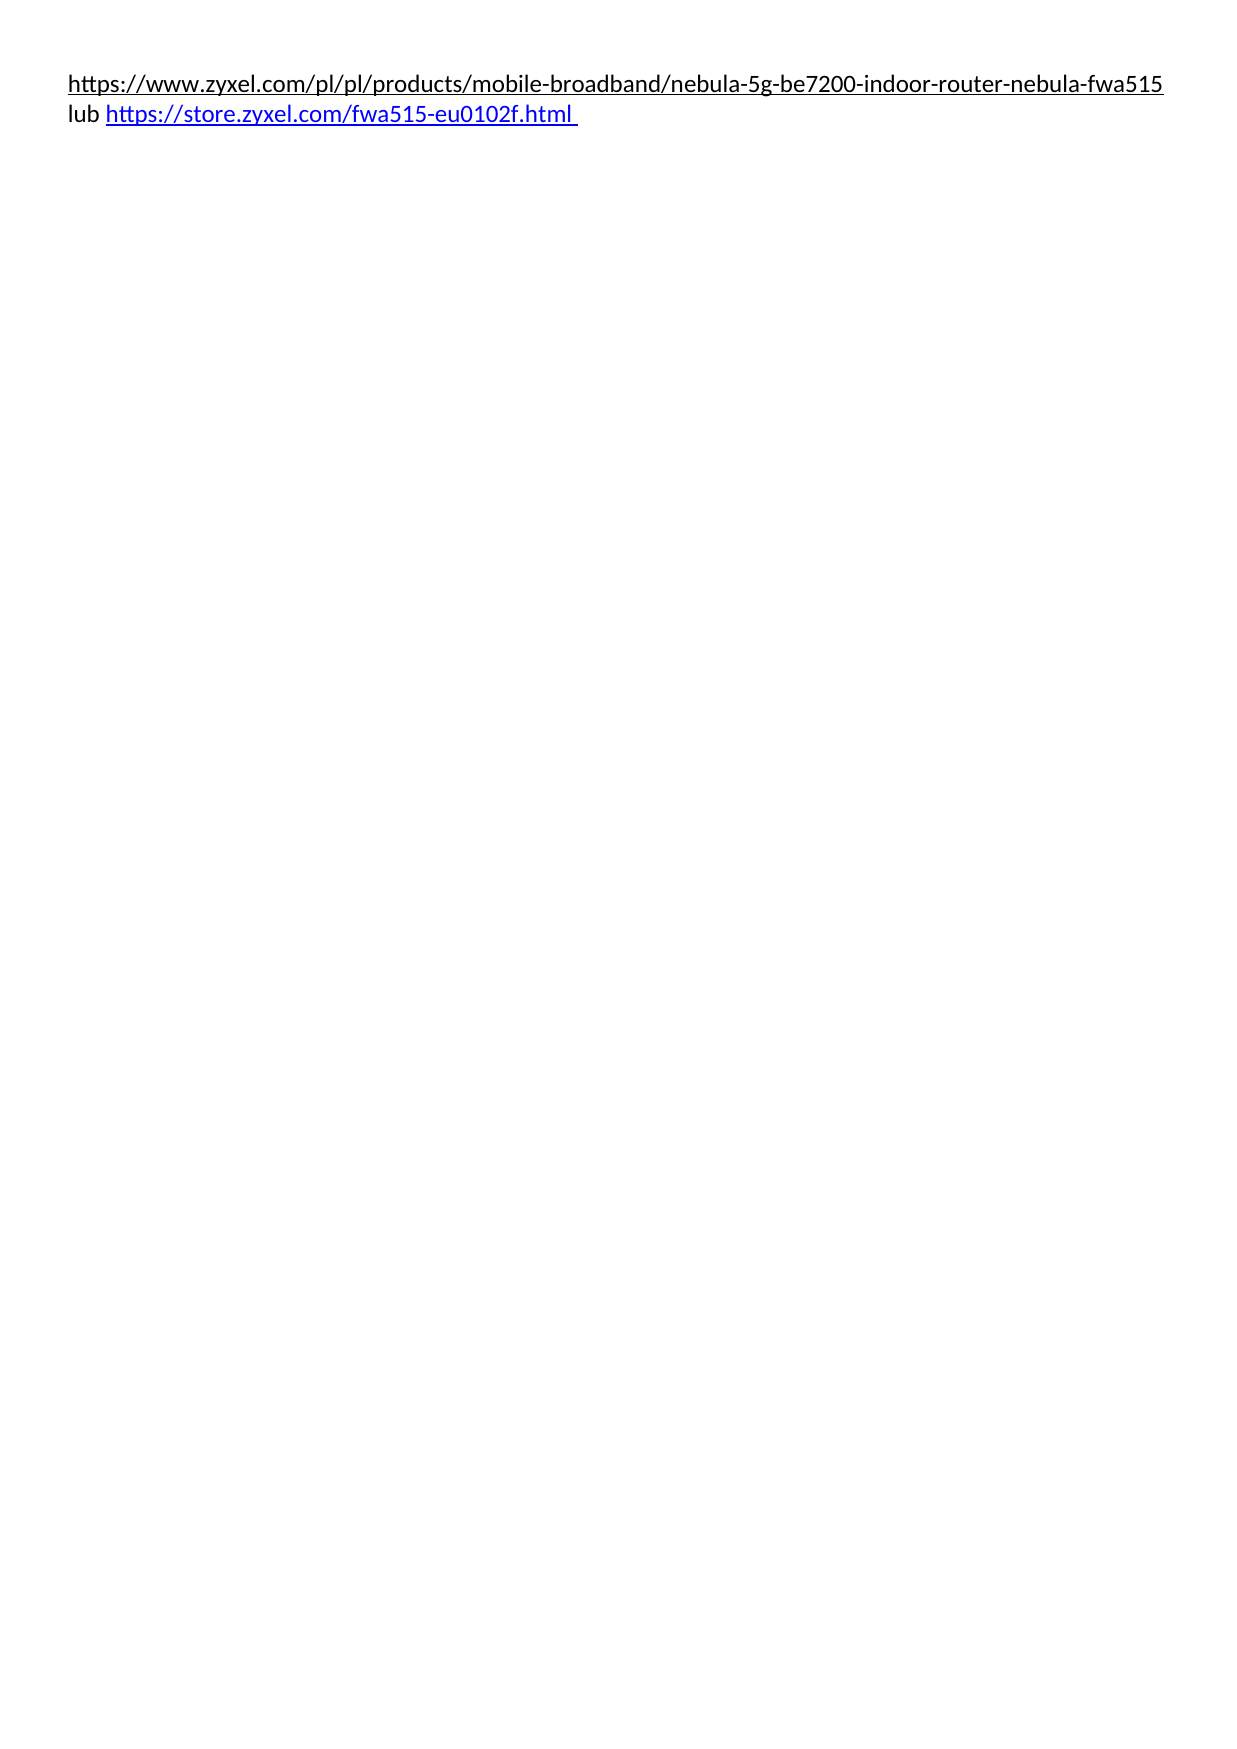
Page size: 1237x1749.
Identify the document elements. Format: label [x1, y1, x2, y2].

text [68, 68, 1169, 129]
